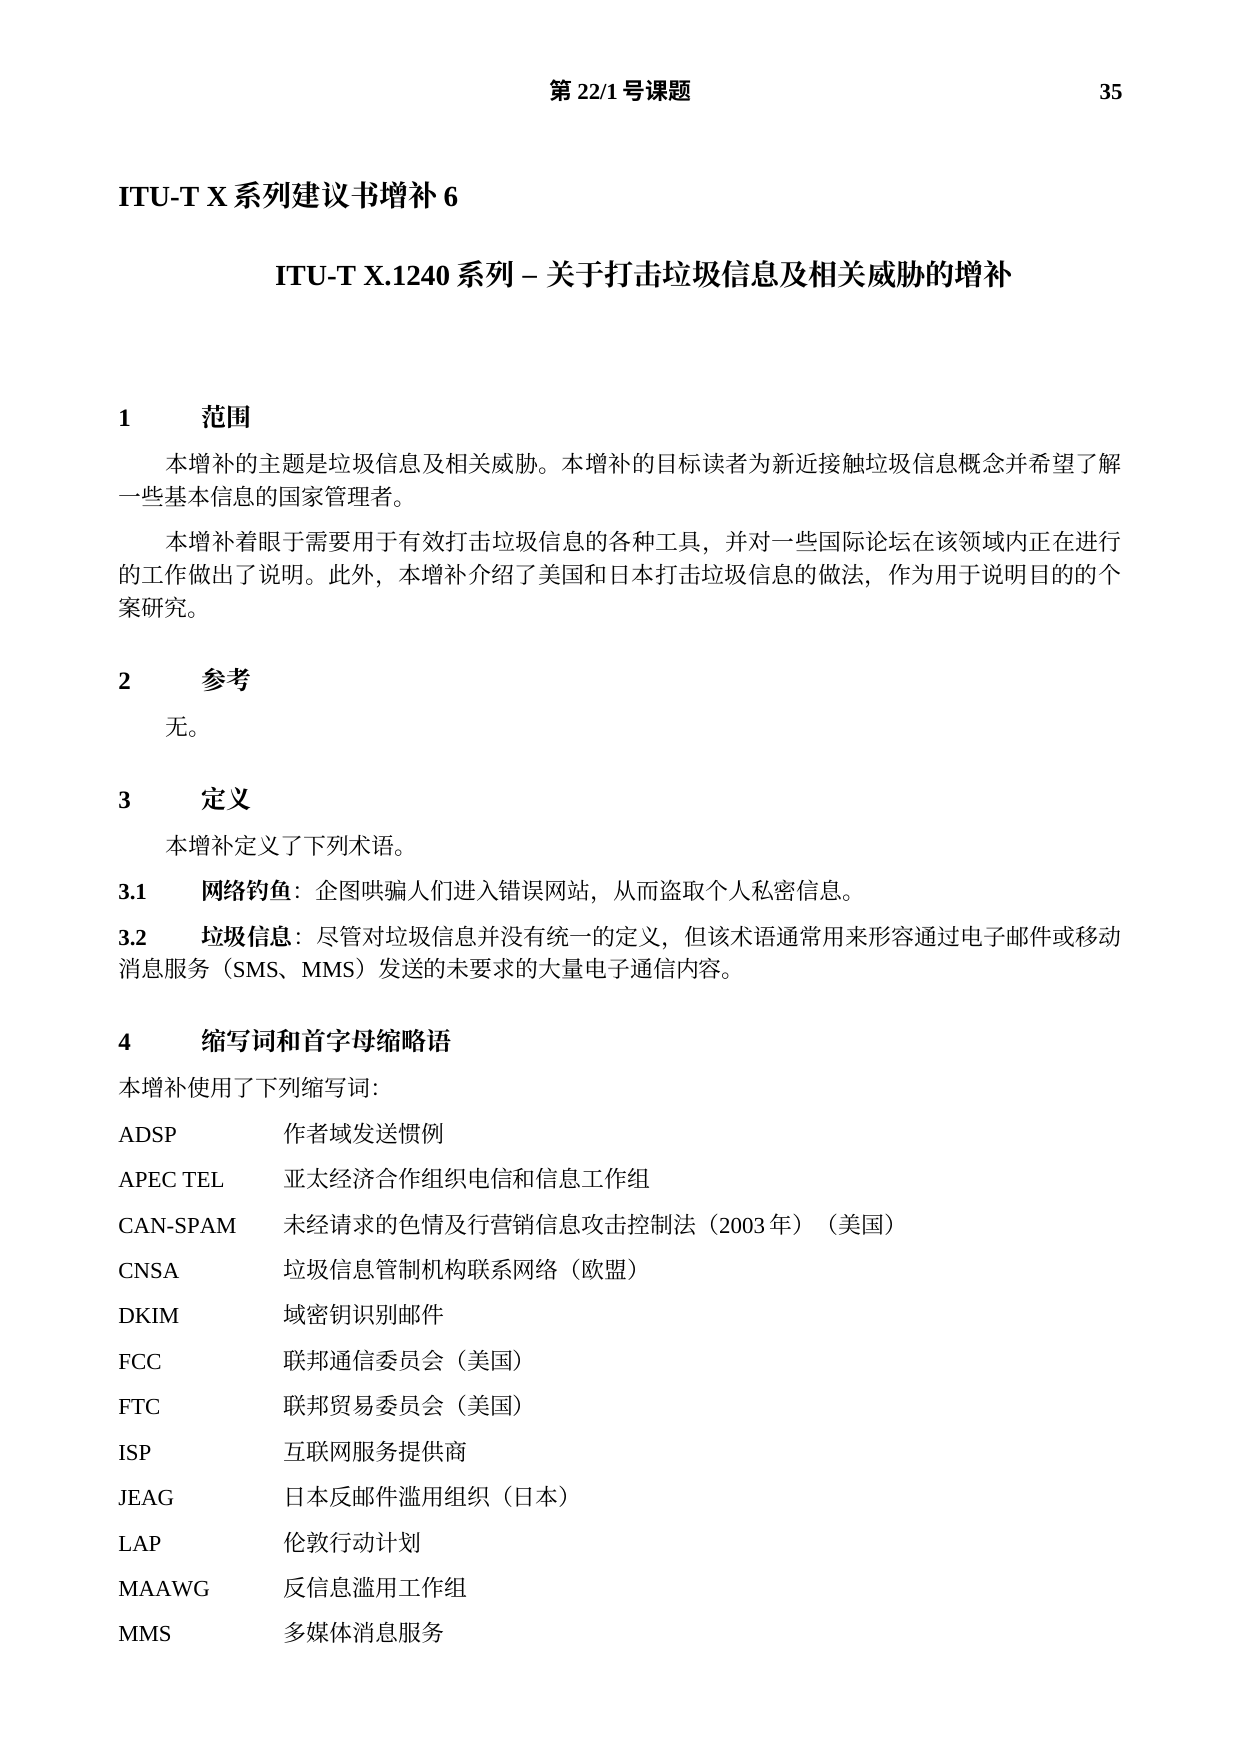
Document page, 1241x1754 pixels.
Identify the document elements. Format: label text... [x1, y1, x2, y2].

text FCC 联邦通信委员会（美国） [118, 1343, 1122, 1376]
text CAN-SPAM 未经请求的色情及行营销信息攻击控制法（2003年）（美国） [118, 1207, 1122, 1239]
text MAAWG 反信息滥用工作组 [118, 1570, 1122, 1603]
text JEAG 日本反邮件滥用组织（日本） [118, 1479, 1122, 1512]
text ISP 互联网服务提供商 [118, 1434, 1122, 1467]
text ITU-T X系列建议书增补6 [118, 172, 1122, 214]
subtitle 2 参考 [118, 661, 1122, 696]
text ADSP 作者域发送惯例 [118, 1116, 1122, 1149]
text MMS 多媒体消息服务 [118, 1615, 1122, 1648]
text 本增补使用了下列缩写词： [118, 1070, 1122, 1103]
text 本增补定义了下列术语。 [118, 828, 1122, 861]
text 本增补的主题是垃圾信息及相关威胁。本增补的目标读者为新近接触垃圾信息概念并希望了解一些基本信息的国家管理者。 [118, 446, 1122, 512]
text CNSA 垃圾信息管制机构联系网络（欧盟） [118, 1252, 1122, 1285]
text LAP 伦敦行动计划 [118, 1524, 1122, 1557]
text 无。 [118, 709, 1122, 742]
text 本增补着眼于需要用于有效打击垃圾信息的各种工具，并对一些国际论坛在该领域内正在进行的工作做出了说明。此外，本增补介绍了美国和日本打击垃圾信息的做法，作为用于说明目的的个案研究。 [118, 524, 1122, 623]
subtitle 4 缩写词和首字母缩略语 [118, 1022, 1122, 1058]
text APEC TEL 亚太经济合作组织电信和信息工作组 [118, 1161, 1122, 1194]
text 3.2 垃圾信息：尽管对垃圾信息并没有统一的定义，但该术语通常用来形容通过电子邮件或移动消息服务（SMS、MMS）发送的未要求的大量电子通信内容。 [118, 919, 1122, 984]
text FTC 联邦贸易委员会（美国） [118, 1388, 1122, 1421]
text DKIM 域密钥识别邮件 [118, 1297, 1122, 1330]
title ITU-T X.1240系列 – 关于打击垃圾信息及相关威胁的增补 [118, 252, 1122, 294]
subtitle 3 定义 [118, 779, 1122, 815]
text 3.1 网络钓鱼：企图哄骗人们进入错误网站，从而盗取个人私密信息。 [118, 873, 1122, 906]
subtitle 1 范围 [118, 397, 1122, 433]
